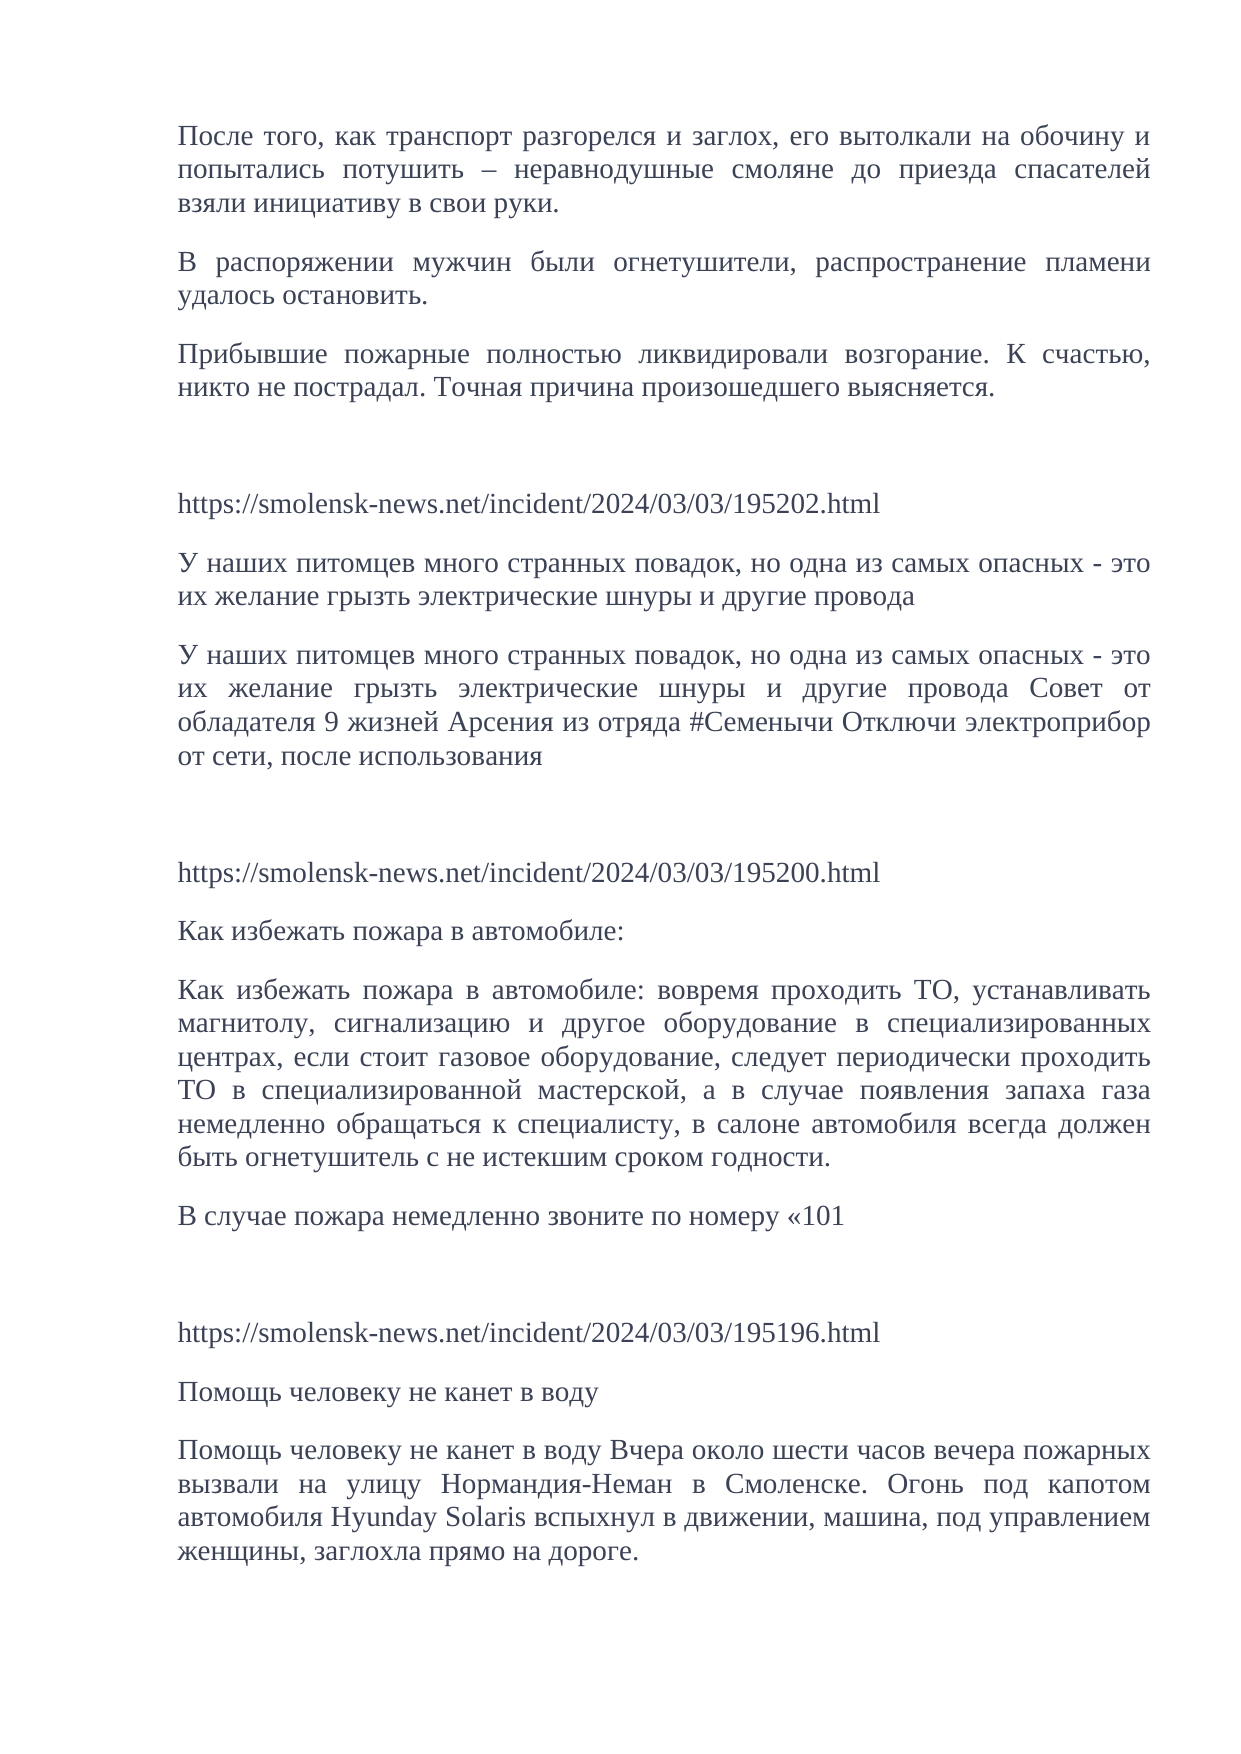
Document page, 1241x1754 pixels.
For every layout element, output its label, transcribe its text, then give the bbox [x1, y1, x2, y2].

text Прибывшие пожарные полностью ликвидировали возгорание. К счастью, никто не пострадал. Точная причина произошедшего выясняется. [177, 336, 1152, 403]
text В случае пожара немедленно звоните по номеру «101 [177, 1198, 1152, 1232]
text https://smolensk-news.net/incident/2024/03/03/195196.html [177, 1315, 1152, 1349]
text Помощь человеку не канет в воду Вчера около шести часов вечера пожарных вызвали на улицу Нормандия-Неман в Смоленске. Огонь под капотом автомобиля Hyunday Solaris вспыхнул в движении, машина, под управлением женщины, заглохла прямо на дороге. [177, 1432, 1152, 1566]
text У наших питомцев много странных повадок, но одна из самых опасных - это их желание грызть электрические шнуры и другие провода Совет от обладателя 9 жизней Арсения из отряда #Семенычи Отключи электроприбор от сети, после использования [177, 637, 1152, 771]
text https://smolensk-news.net/incident/2024/03/03/195200.html [177, 855, 1152, 888]
text У наших питомцев много странных повадок, но одна из самых опасных - это их желание грызть электрические шнуры и другие провода [177, 545, 1152, 612]
text https://smolensk-news.net/incident/2024/03/03/195202.html [177, 486, 1152, 520]
text Как избежать пожара в автомобиле: вовремя проходить ТО, устанавливать магнитолу, сигнализацию и другое оборудование в специализированных центрах, если стоит газовое оборудование, следует периодически проходить ТО в специализированной мастерской, а в случае появления запаха газа немедленно обращаться к специалисту, в салоне автомобиля всегда должен быть огнетушитель с не истекшим сроком годности. [177, 972, 1152, 1173]
text Как избежать пожара в автомобиле: [177, 913, 1152, 947]
text В распоряжении мужчин были огнетушители, распространение пламени удалось остановить. [177, 244, 1152, 311]
text После того, как транспорт разгорелся и заглох, его вытолкали на обочину и попытались потушить – неравнодушные смоляне до приезда спасателей взяли инициативу в свои руки. [177, 118, 1152, 219]
text Помощь человеку не канет в воду [177, 1374, 1152, 1407]
